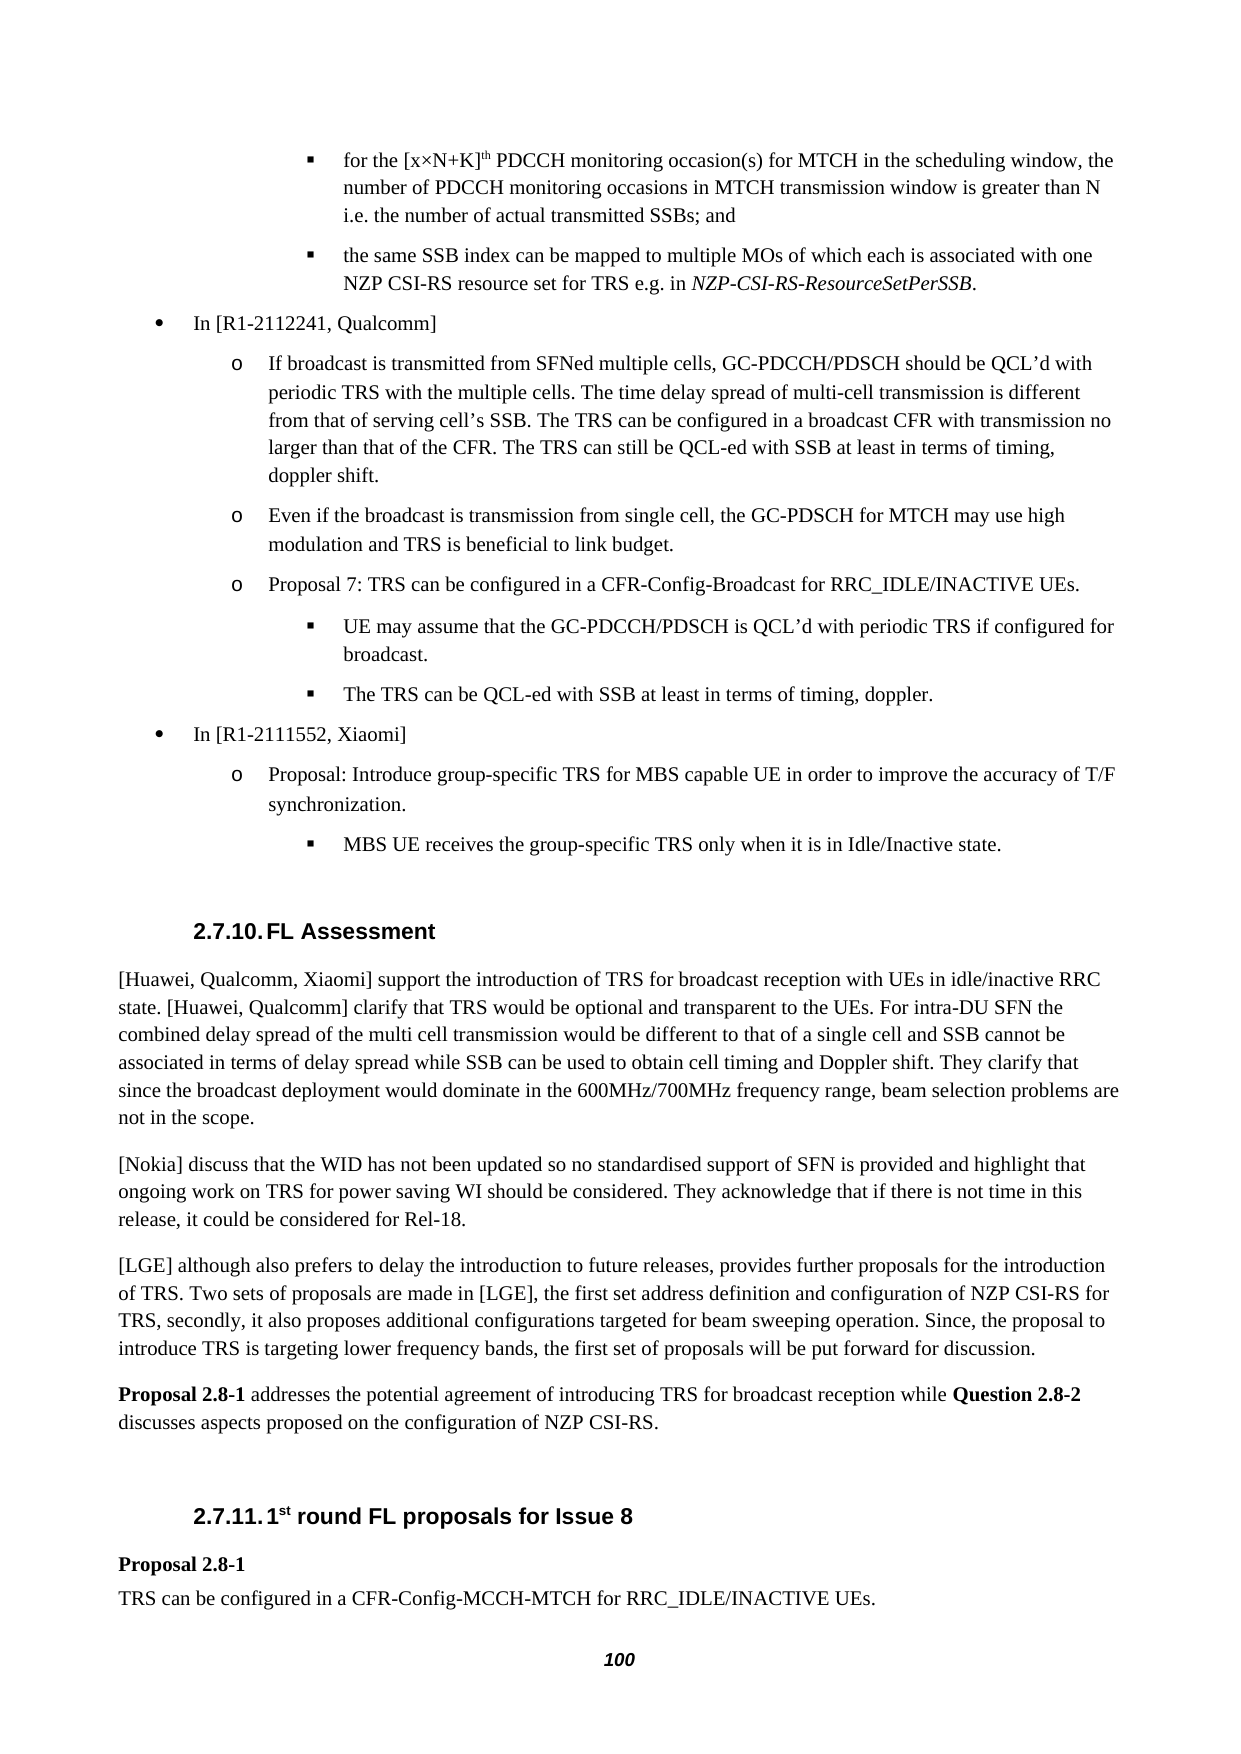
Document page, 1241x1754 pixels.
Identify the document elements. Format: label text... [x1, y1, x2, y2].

text [Huawei, Qualcomm, Xiaomi] support the introduction of TRS for broadcast reception with UEs in idle/inactive RRC state. [Huawei, Qualcomm] clarify that TRS would be optional and transparent to the UEs. For intra-DU SFN the combined delay spread of the multi cell transmission would be different to that of a single cell and SSB cannot be associated in terms of delay spread while SSB can be used to obtain cell timing and Doppler shift. They clarify that since the broadcast deployment would dominate in the 600MHz/700MHz frequency range, beam selection problems are not in the scope. [118, 967, 1122, 1129]
text [Nokia] discuss that the WID has not been updated so no standardised support of SFN is provided and highlight that ongoing work on TRS for power saving WI should be considered. They acknowledge that if there is not time in this release, it could be considered for Rel-18. [118, 1152, 1122, 1231]
list the same SSB index can be mapped to multiple MOs of which each is associated with one NZP CSI-RS resource set for TRS e.g. in NZP-CSI-RS-ResourceSetPerSSB. [306, 243, 1122, 295]
list MBS UE receives the group-specific TRS only when it is in Idle/Inactive state. [306, 832, 1122, 856]
text [LGE] although also prefers to delay the introduction to future releases, provides further proposals for the introduction of TRS. Two sets of proposals are made in [LGE], the first set address definition and configuration of NZP CSI-RS for TRS, secondly, it also proposes additional configurations targeted for beam sweeping operation. Since, the proposal to introduce TRS is targeting lower frequency bands, the first set of proposals will be put forward for discussion. [118, 1253, 1122, 1360]
list In [R1-2111552, Xiaomi] [156, 722, 1122, 746]
list Proposal: Introduce group-specific TRS for MBS capable UE in order to improve the accuracy of T/F synchronization. [231, 762, 1122, 816]
text Proposal 2.8-1 addresses the potential agreement of introducing TRS for broadcast reception while Question 2.8-2 discusses aspects proposed on the configuration of NZP CSI-RS. [118, 1382, 1122, 1434]
subtitle 1st round FL proposals for Issue 8 [193, 1503, 1122, 1529]
list Proposal 7: TRS can be configured in a CFR-Config-Broadcast for RRC_IDLE/INACTIVE UEs. [231, 572, 1122, 598]
text TRS can be configured in a CFR-Config-MCCH-MTCH for RRC_IDLE/INACTIVE UEs. [118, 1585, 1122, 1609]
list If broadcast is transmitted from SFNed multiple cells, GC-PDCCH/PDSCH should be QCL’d with periodic TRS with the multiple cells. The time delay spread of multi-cell transmission is different from that of serving cell’s SSB. The TRS can be configured in a broadcast CFR with transmission no larger than that of the CFR. The TRS can still be QCL-ed with SSB at least in terms of timing, doppler shift. [231, 351, 1122, 487]
list for the [x×N+K]th PDCCH monitoring occasion(s) for MTCH in the scheduling window, the number of PDCCH monitoring occasions in MTCH transmission window is greater than N i.e. the number of actual transmitted SSBs; and [306, 148, 1122, 227]
list Even if the broadcast is transmission from single cell, the GC-PDSCH for MTCH may use high modulation and TRS is beneficial to link budget. [231, 503, 1122, 556]
list The TRS can be QCL-ed with SSB at least in terms of timing, doppler. [306, 682, 1122, 706]
list In [R1-2112241, Qualcomm] [156, 311, 1122, 335]
subtitle Proposal 2.8-1 [118, 1552, 1122, 1576]
subtitle FL Assessment [193, 918, 1122, 944]
list UE may assume that the GC-PDCCH/PDSCH is QCL’d with periodic TRS if configured for broadcast. [306, 614, 1122, 666]
